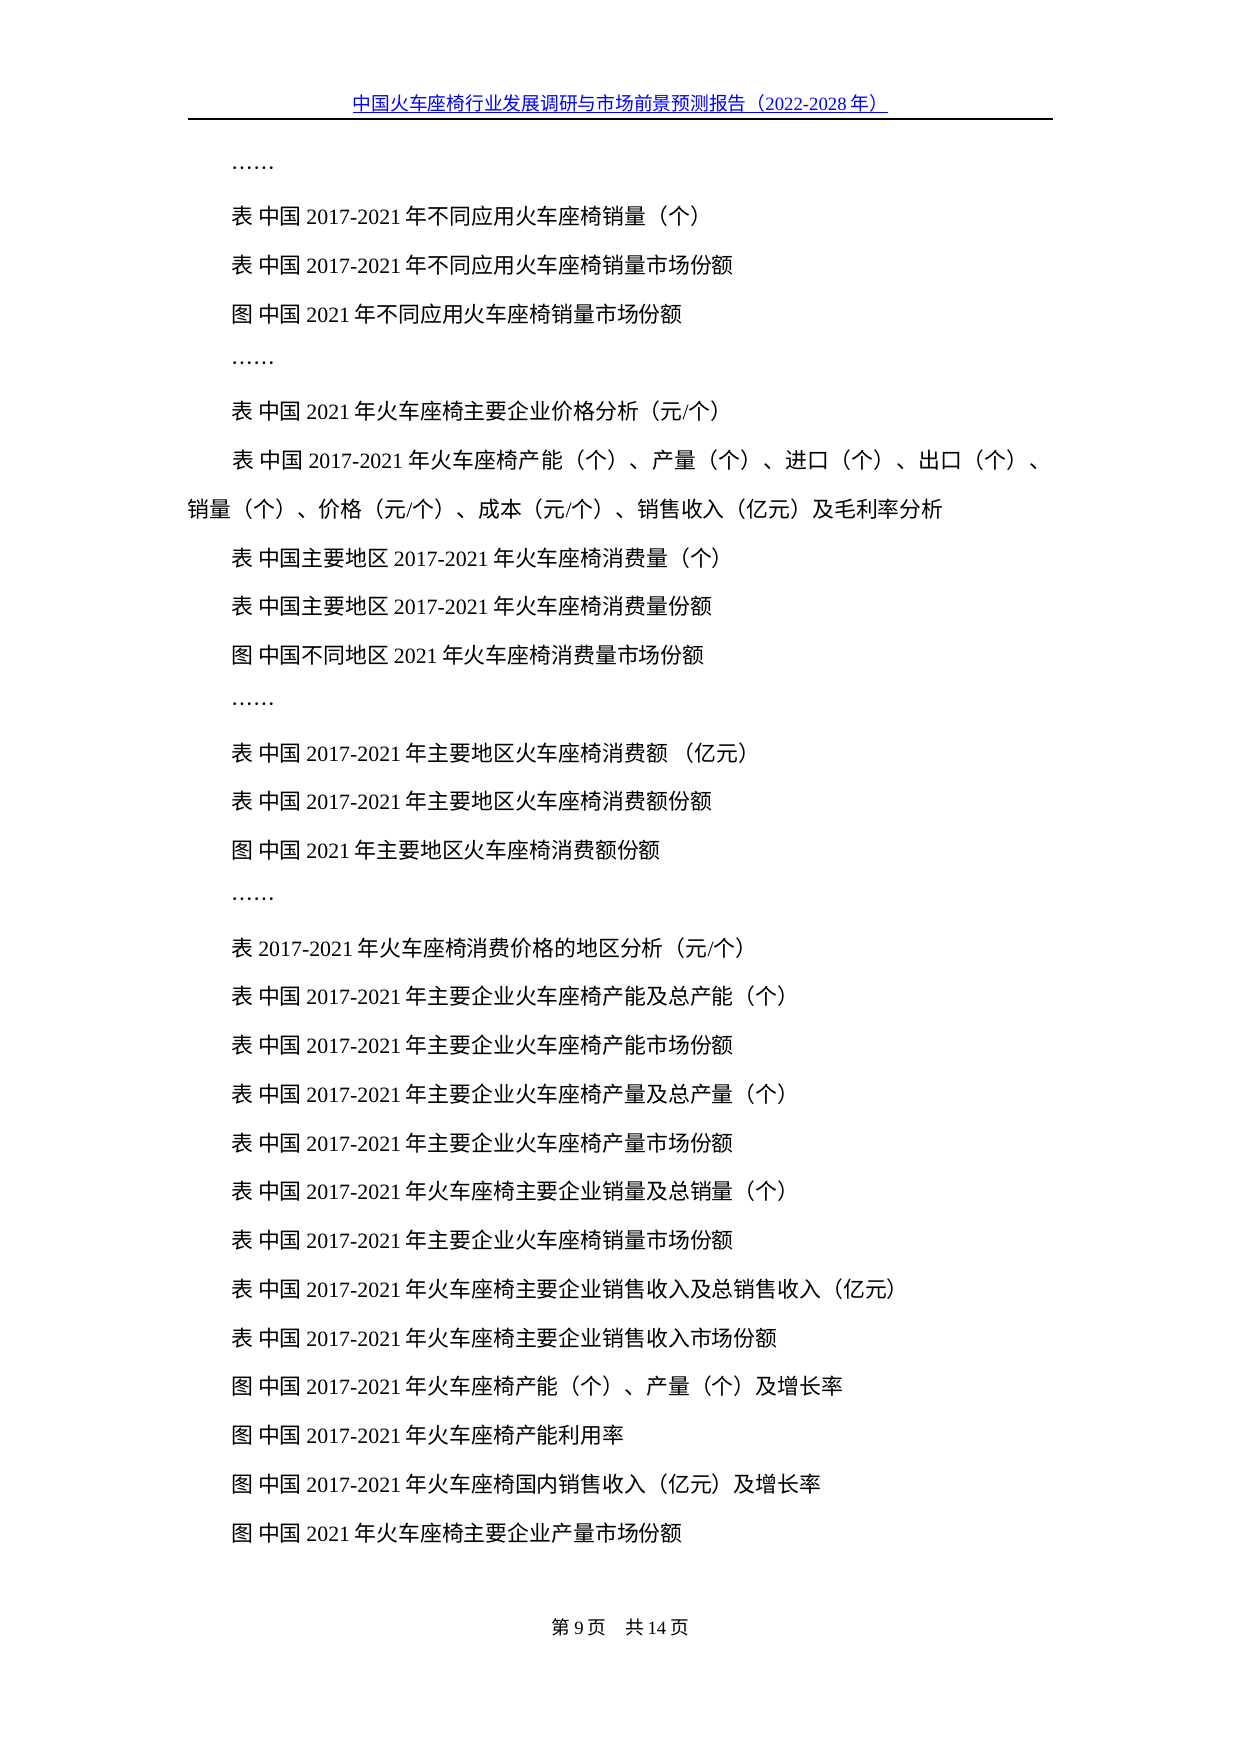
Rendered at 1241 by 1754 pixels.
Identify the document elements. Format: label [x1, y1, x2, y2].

text [187, 150, 1053, 1548]
